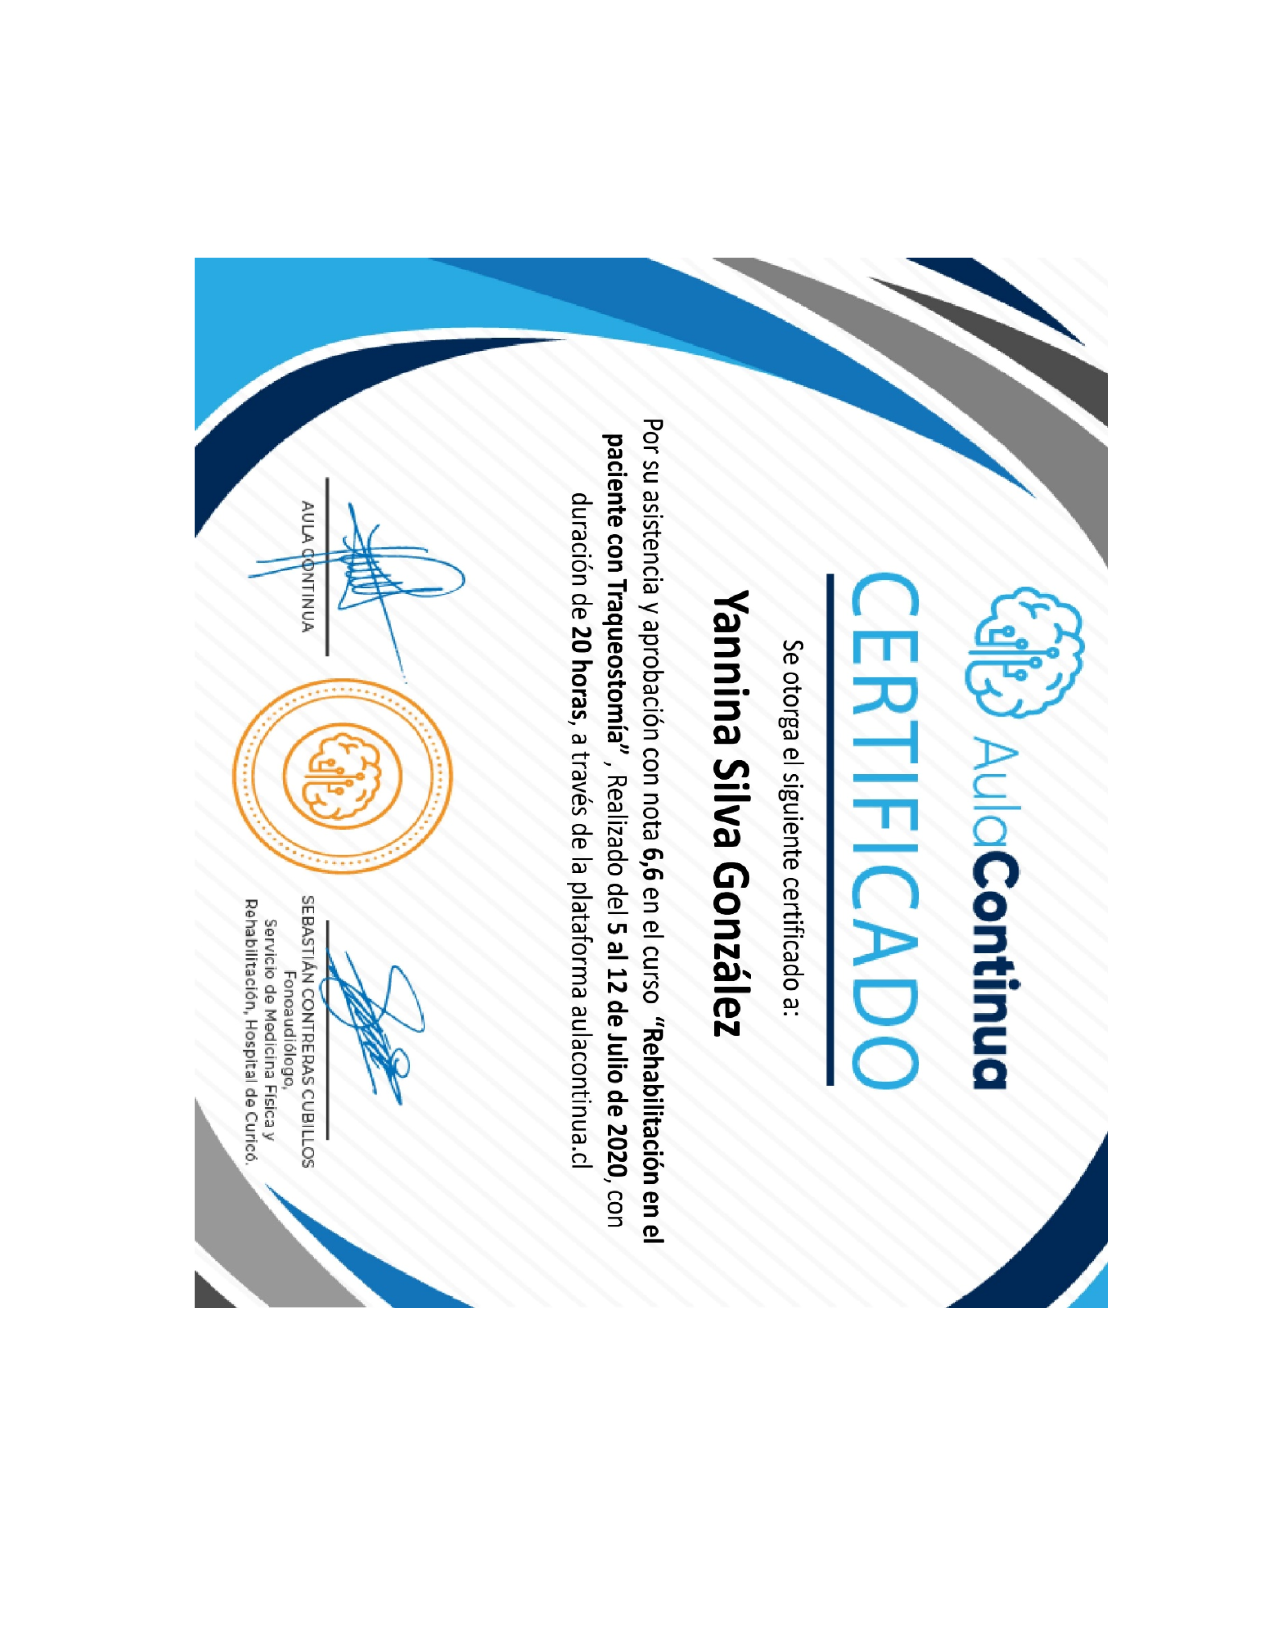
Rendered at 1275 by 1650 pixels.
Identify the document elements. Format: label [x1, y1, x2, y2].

picture [195, 258, 1107, 1308]
